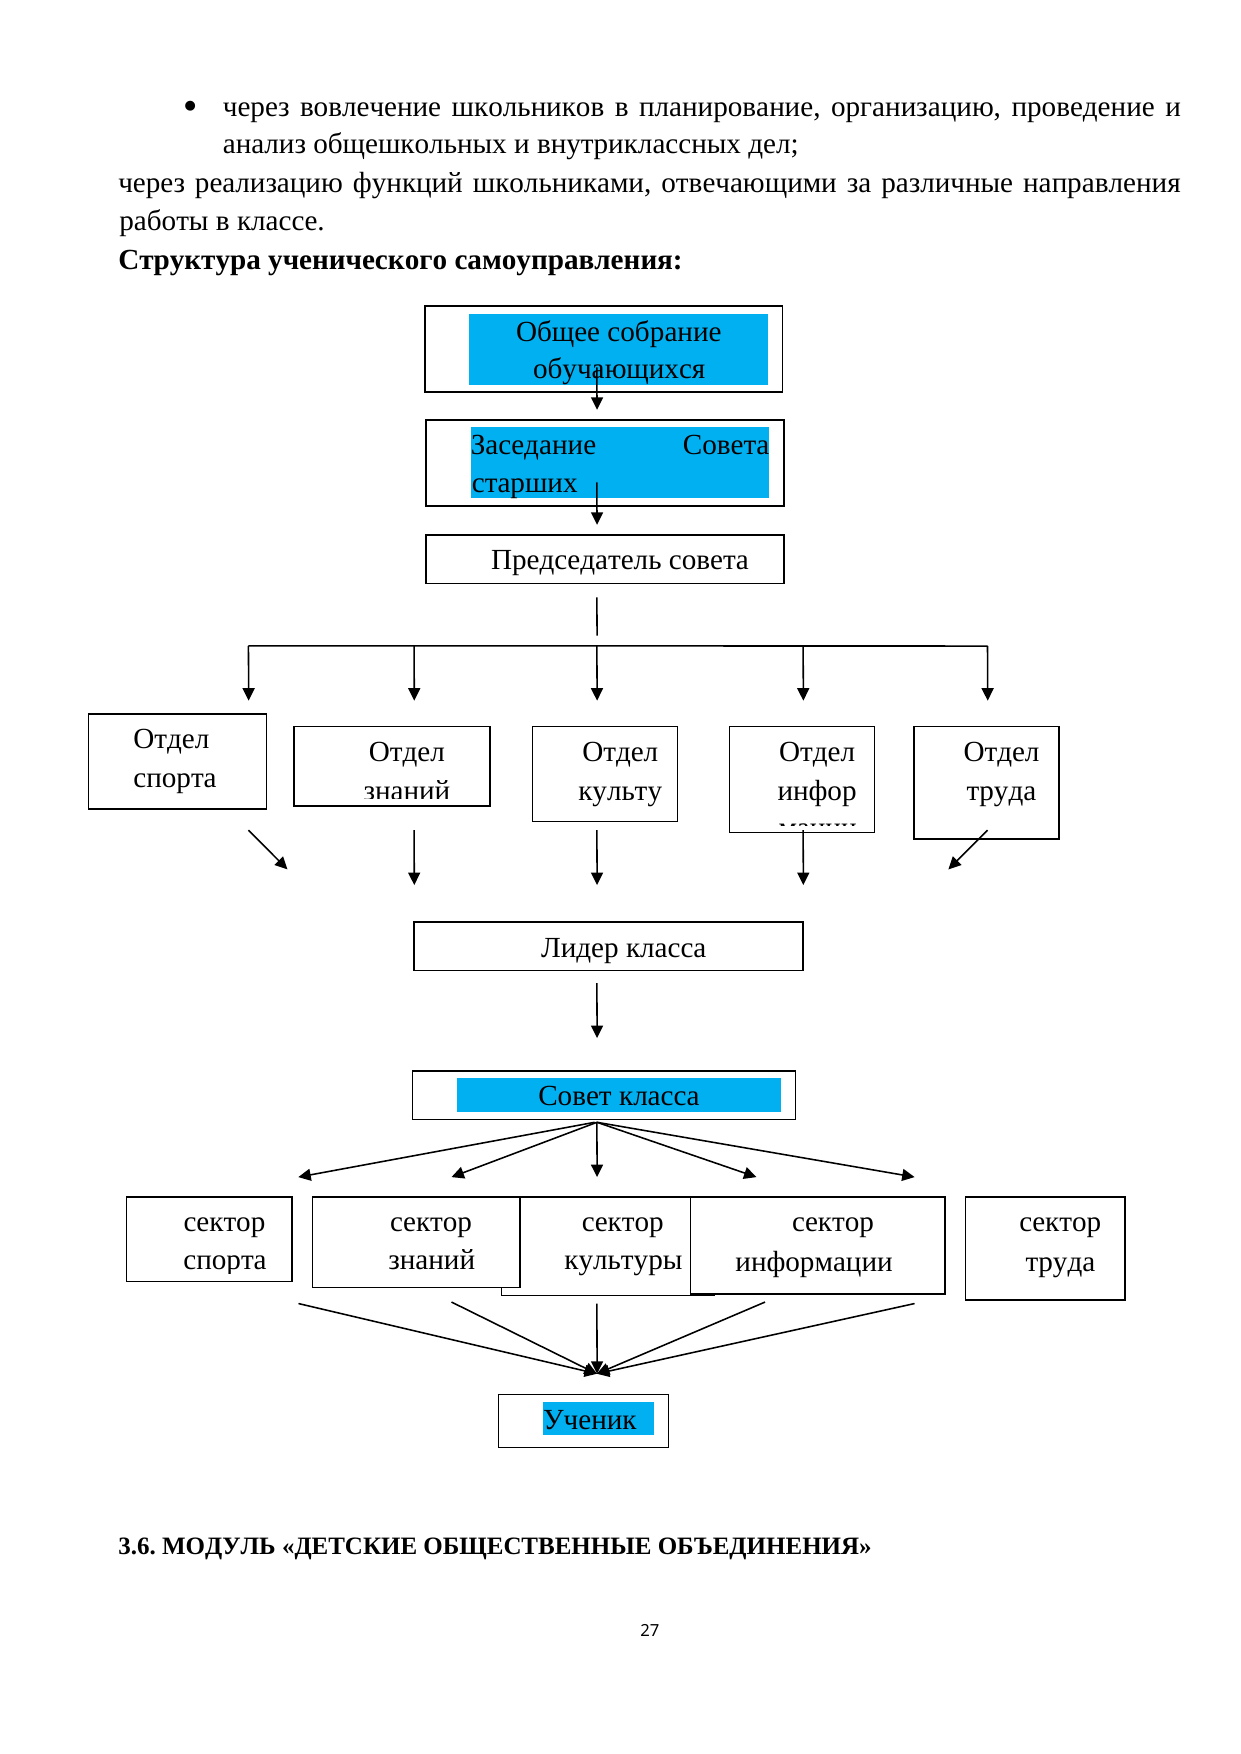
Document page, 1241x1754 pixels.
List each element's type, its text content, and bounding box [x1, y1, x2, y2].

list через вовлечение школьников в планирование, организацию, проведение и анализ общешкольных и внутриклассных дел; [185, 89, 1182, 160]
text Структура ученического самоуправления: [118, 242, 1182, 276]
text 3.6. МОДУЛЬ «ДЕТСКИЕ ОБЩЕСТВЕННЫЕ ОБЪЕДИНЕНИЯ» [118, 1531, 1182, 1560]
text через реализацию функций школьниками, отвечающими за различные направления работы в классе. [118, 166, 1182, 237]
